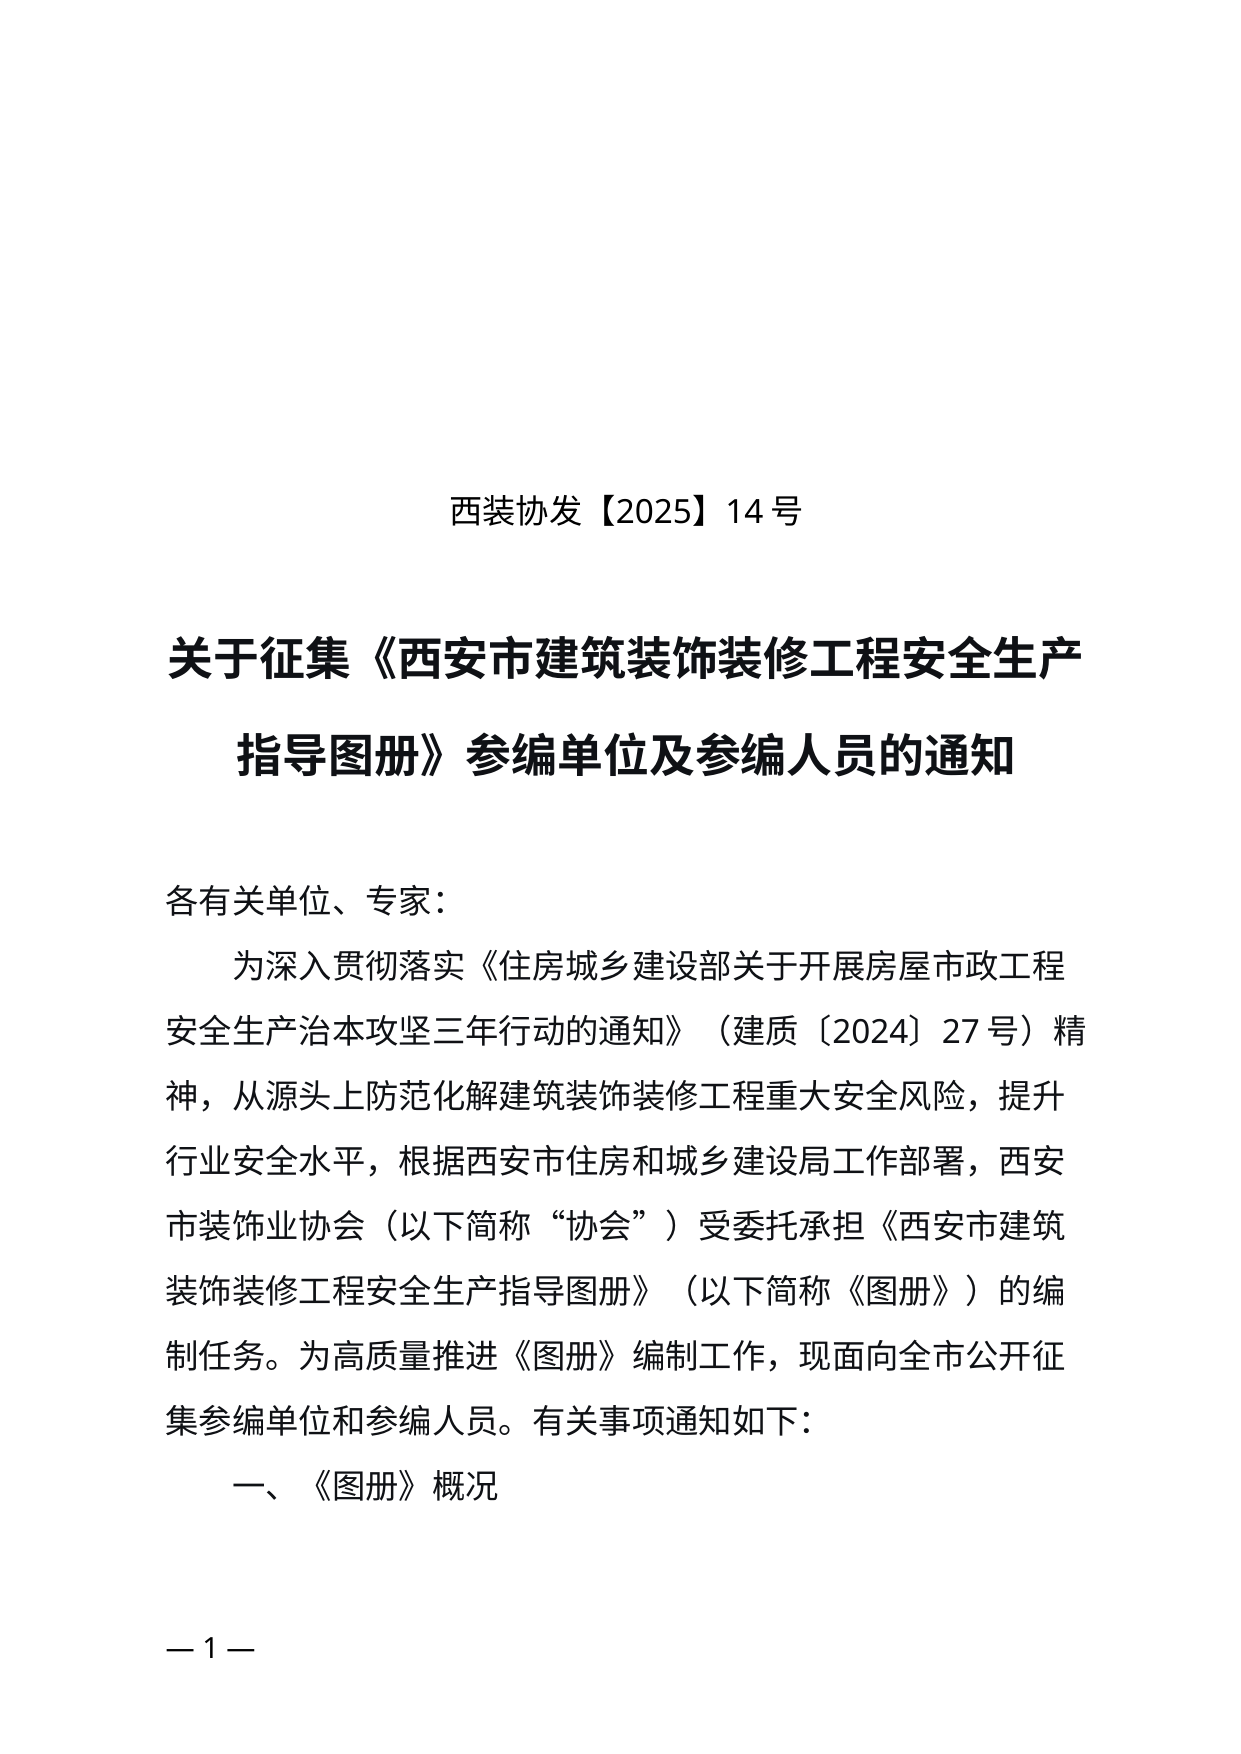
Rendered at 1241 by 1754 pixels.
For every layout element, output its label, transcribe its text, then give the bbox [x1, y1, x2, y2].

text 关于征集《西安市建筑装饰装修工程安全生产 [165, 607, 1087, 704]
text 一、《图册》概况 [165, 1452, 1087, 1517]
text 指导图册》参编单位及参编人员的通知 [165, 704, 1087, 802]
text 西装协发【2025】14号 [165, 477, 1087, 542]
text 为深入贯彻落实《住房城乡建设部关于开展房屋市政工程安全生产治本攻坚三年行动的通知》（建质〔2024〕27号）精神，从源头上防范化解建筑装饰装修工程重大安全风险，提升行业安全水平，根据西安市住房和城乡建设局工作部署，西安市装饰业协会（以下简称“协会”）受委托承担《西安市建筑装饰装修工程安全生产指导图册》（以下简称《图册》）的编制任务。为高质量推进《图册》编制工作，现面向全市公开征集参编单位和参编人员。有关事项通知如下： [165, 932, 1087, 1452]
text 各有关单位、专家： [165, 867, 1087, 932]
